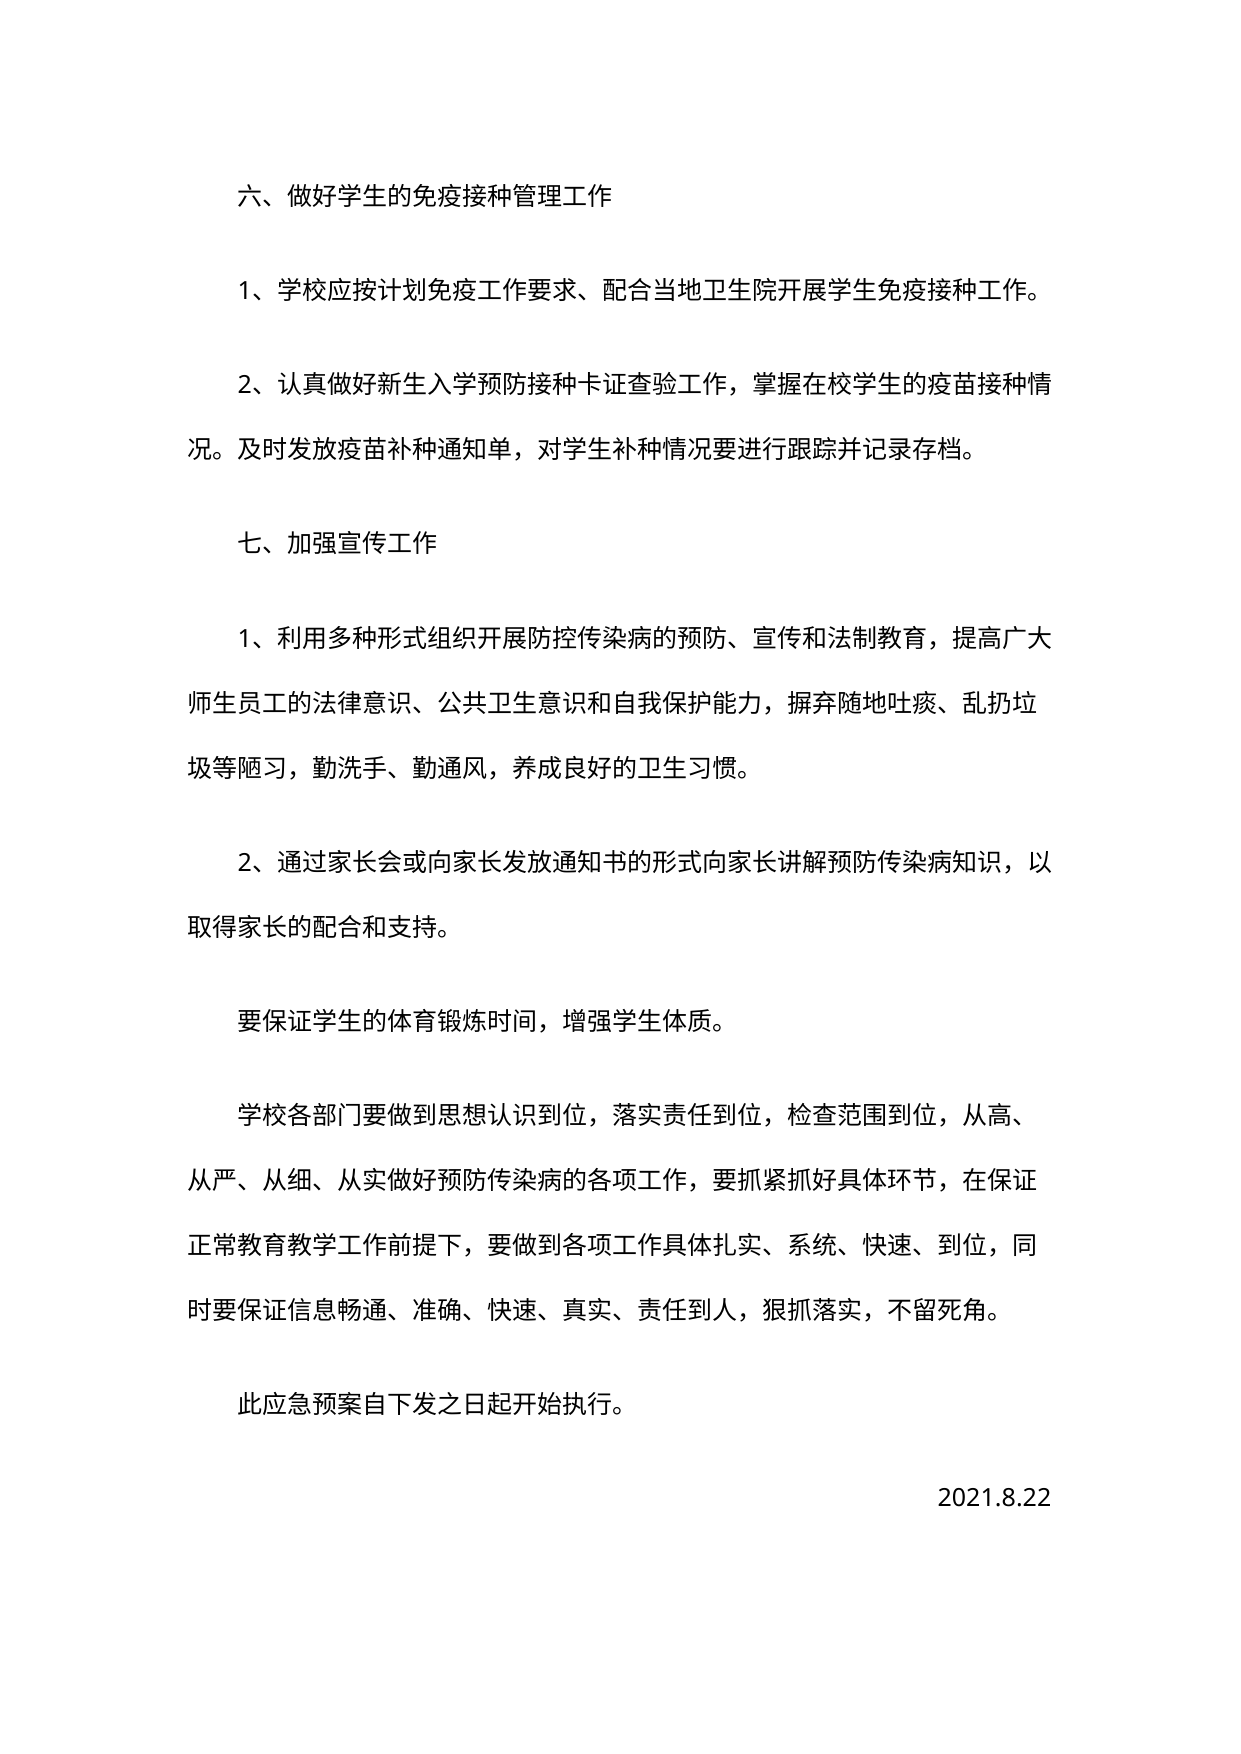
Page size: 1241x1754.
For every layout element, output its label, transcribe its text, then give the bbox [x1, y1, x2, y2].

text 此应急预案自下发之日起开始执行。 [187, 1370, 1053, 1435]
text 1、利用多种形式组织开展防控传染病的预防、宣传和法制教育，提高广大师生员工的法律意识、公共卫生意识和自我保护能力，摒弃随地吐痰、乱扔垃圾等陋习，勤洗手、勤通风，养成良好的卫生习惯。 [187, 604, 1053, 799]
text 2、通过家长会或向家长发放通知书的形式向家长讲解预防传染病知识，以取得家长的配合和支持。 [187, 828, 1053, 958]
text 1、学校应按计划免疫工作要求、配合当地卫生院开展学生免疫接种工作。 [187, 256, 1053, 321]
text 2021.8.22 [187, 1464, 1053, 1529]
text 要保证学生的体育锻炼时间，增强学生体质。 [187, 987, 1053, 1052]
text 2、认真做好新生入学预防接种卡证查验工作，掌握在校学生的疫苗接种情况。及时发放疫苗补种通知单，对学生补种情况要进行跟踪并记录存档。 [187, 350, 1053, 480]
text 学校各部门要做到思想认识到位，落实责任到位，检查范围到位，从高、从严、从细、从实做好预防传染病的各项工作，要抓紧抓好具体环节，在保证正常教育教学工作前提下，要做到各项工作具体扎实、系统、快速、到位，同时要保证信息畅通、准确、快速、真实、责任到人，狠抓落实，不留死角。 [187, 1081, 1053, 1341]
text 七、加强宣传工作 [187, 509, 1053, 574]
text 六、做好学生的免疫接种管理工作 [187, 162, 1053, 227]
